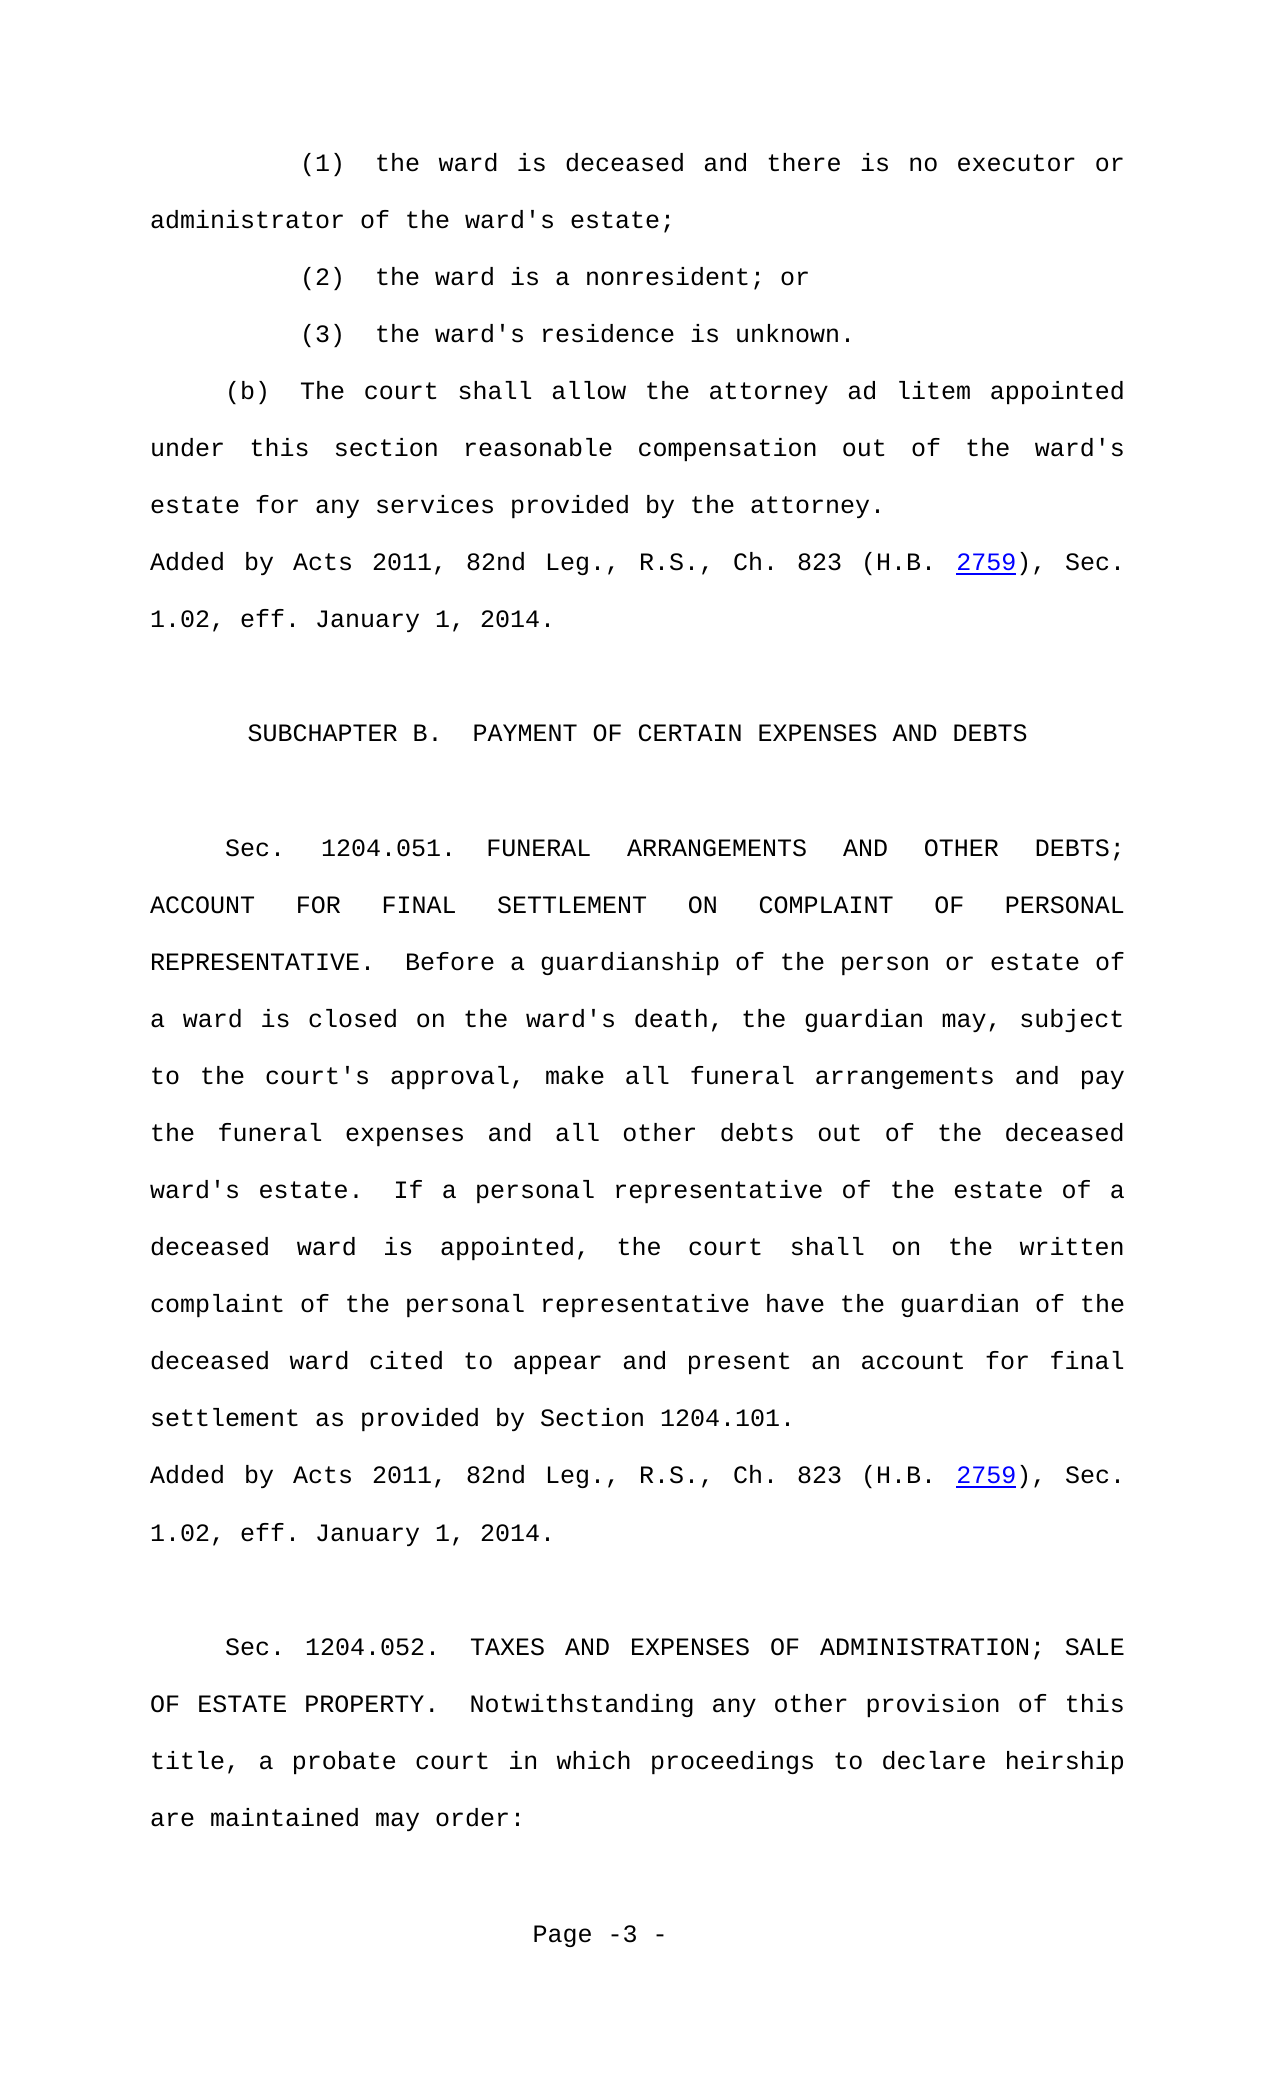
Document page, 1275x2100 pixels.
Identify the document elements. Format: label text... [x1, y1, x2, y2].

text Sec. 1204.052. TAXES AND EXPENSES OF ADMINISTRATION; SALE OF ESTATE PROPERTY. Notwithstanding any other provision of this title, a probate court in which proceedings to declare heirship are maintained may order: [150, 1634, 1125, 1834]
text (b) The court shall allow the attorney ad litem appointed under this section reasonable compensation out of the ward's estate for any services provided by the attorney. [150, 378, 1125, 521]
text SUBCHAPTER B. PAYMENT OF CERTAIN EXPENSES AND DEBTS [150, 721, 1125, 749]
text (2) the ward is a nonresident; or [150, 264, 1125, 293]
text Added by Acts 2011, 82nd Leg., R.S., Ch. 823 (H.B. 2759), Sec. 1.02, eff. January 1, 2014. [150, 1463, 1125, 1548]
text Sec. 1204.051. FUNERAL ARRANGEMENTS AND OTHER DEBTS; ACCOUNT FOR FINAL SETTLEMENT ON COMPLAINT OF PERSONAL REPRESENTATIVE. Before a guardianship of the person or estate of a ward is closed on the ward's death, the guardian may, subject to the court's approval, make all funeral arrangements and pay the funeral expenses and all other debts out of the deceased ward's estate. If a personal representative of the estate of a deceased ward is appointed, the court shall on the written complaint of the personal representative have the guardian of the deceased ward cited to appear and present an account for final settlement as provided by Section 1204.101. [150, 835, 1125, 1434]
text (1) the ward is deceased and there is no executor or administrator of the ward's estate; [150, 150, 1125, 236]
text (3) the ward's residence is unknown. [150, 321, 1125, 350]
text Added by Acts 2011, 82nd Leg., R.S., Ch. 823 (H.B. 2759), Sec. 1.02, eff. January 1, 2014. [150, 549, 1125, 635]
